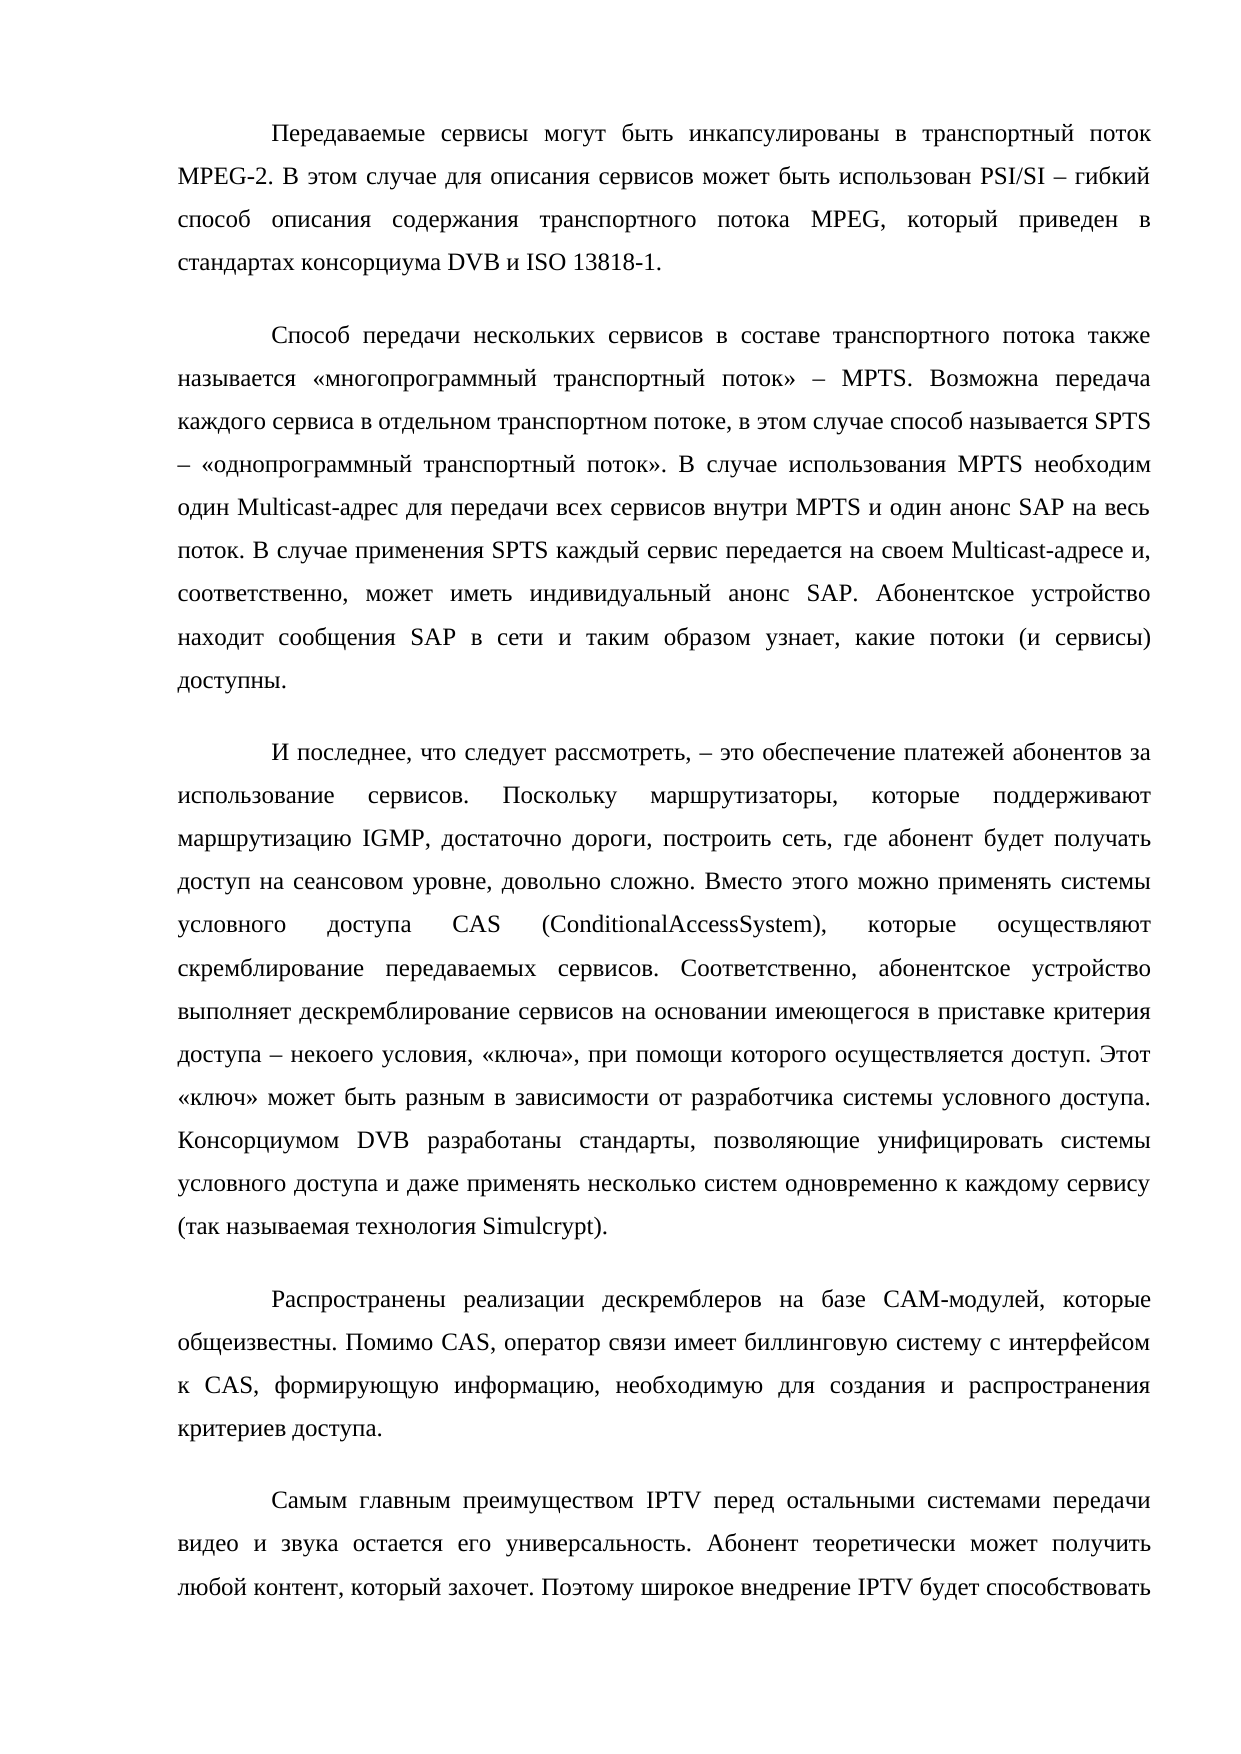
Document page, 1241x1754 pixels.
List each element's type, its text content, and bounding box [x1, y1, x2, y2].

text И последнее, что следует рассмотреть, – это обеспечение платежей абонентов за использование сервисов. Поскольку маршрутизаторы, которые поддерживают маршрутизацию IGMP, достаточно дороги, построить сеть, где абонент будет получать доступ на сеансовом уровне, довольно сложно. Вместо этого можно применять системы условного доступа CAS (ConditionalAccessSystem), которые осуществляют скремблирование передаваемых сервисов. Соответственно, абонентское устройство выполняет дескремблирование сервисов на основании имеющегося в приставке критерия доступа – некоего условия, «ключа», при помощи которого осуществляется доступ. Этот «ключ» может быть разным в зависимости от разработчика системы условного доступа. Консорциумом DVB разработаны стандарты, позволяющие унифицировать системы условного доступа и даже применять несколько систем одновременно к каждому сервису (так называемая технология Simulcrypt). [177, 737, 1152, 1240]
text Способ передачи нескольких сервисов в составе транспортного потока также называется «многопрограммный транспортный поток» – MPTS. Возможна передача каждого сервиса в отдельном транспортном потоке, в этом случае способ называется SPTS – «однопрограммный транспортный поток». В случае использования MPTS необходим один Multicast-адрес для передачи всех сервисов внутри MPTS и один анонс SAP на весь поток. В случае применения SPTS каждый сервис передается на своем Multicast-адресе и, соответственно, может иметь индивидуальный анонс SAP. Абонентское устройство находит сообщения SAP в сети и таким образом узнает, какие потоки (и сервисы) доступны. [177, 320, 1152, 693]
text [177, 1485, 1152, 1600]
text Распространены реализации дескремблеров на базе САМ-модулей, которые общеизвестны. Помимо CAS, оператор связи имеет биллинговую систему с интерфейсом к CAS, формирующую информацию, необходимую для создания и распространения критериев доступа. [177, 1284, 1152, 1442]
text Передаваемые сервисы могут быть инкапсулированы в транспортный поток MPEG-2. В этом случае для описания сервисов может быть использован PSI/SI – гибкий способ описания содержания транспортного потока MPEG, который приведен в стандартах консорциума DVB и ISO 13818-1. [177, 118, 1152, 276]
